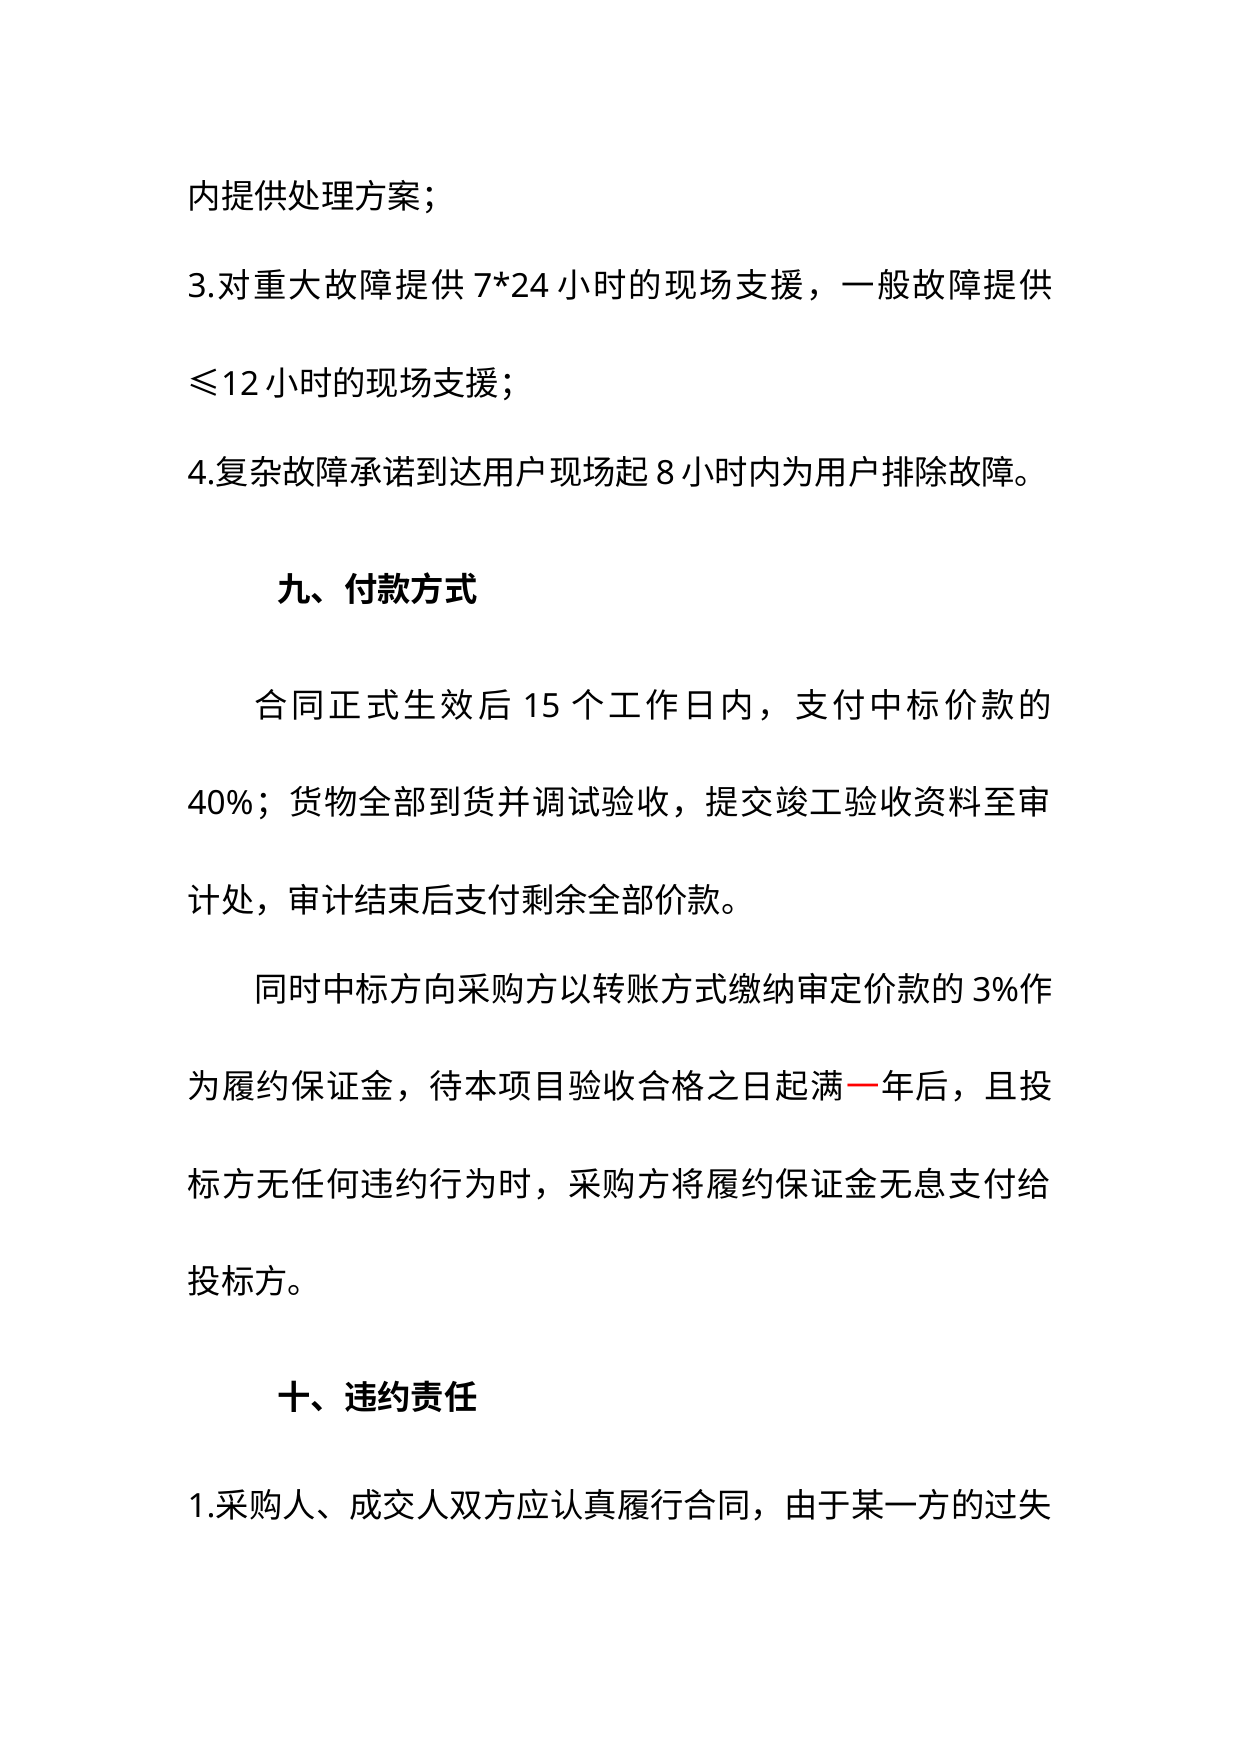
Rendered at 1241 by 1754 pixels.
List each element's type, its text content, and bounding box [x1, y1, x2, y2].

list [187, 1479, 1053, 1527]
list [187, 162, 1053, 227]
subtitle 十、违约责任 [277, 1363, 1053, 1428]
text 合同正式生效后15个工作日内，支付中标价款的 40%；货物全部到货并调试验收，提交竣工验收资料至审计处，审计结束后支付剩余全部价款。 [187, 670, 1053, 930]
list 3.对重大故障提供7*24小时的现场支援，一般故障提供≤12小时的现场支援； [187, 251, 1053, 413]
list 4.复杂故障承诺到达用户现场起8小时内为用户排除故障。 [187, 438, 1053, 503]
text 同时中标方向采购方以转账方式缴纳审定价款的3%作为履约保证金，待本项目验收合格之日起满一年后，且投标方无任何违约行为时，采购方将履约保证金无息支付给投标方。 [187, 954, 1053, 1312]
subtitle 九、付款方式 [277, 554, 1053, 619]
